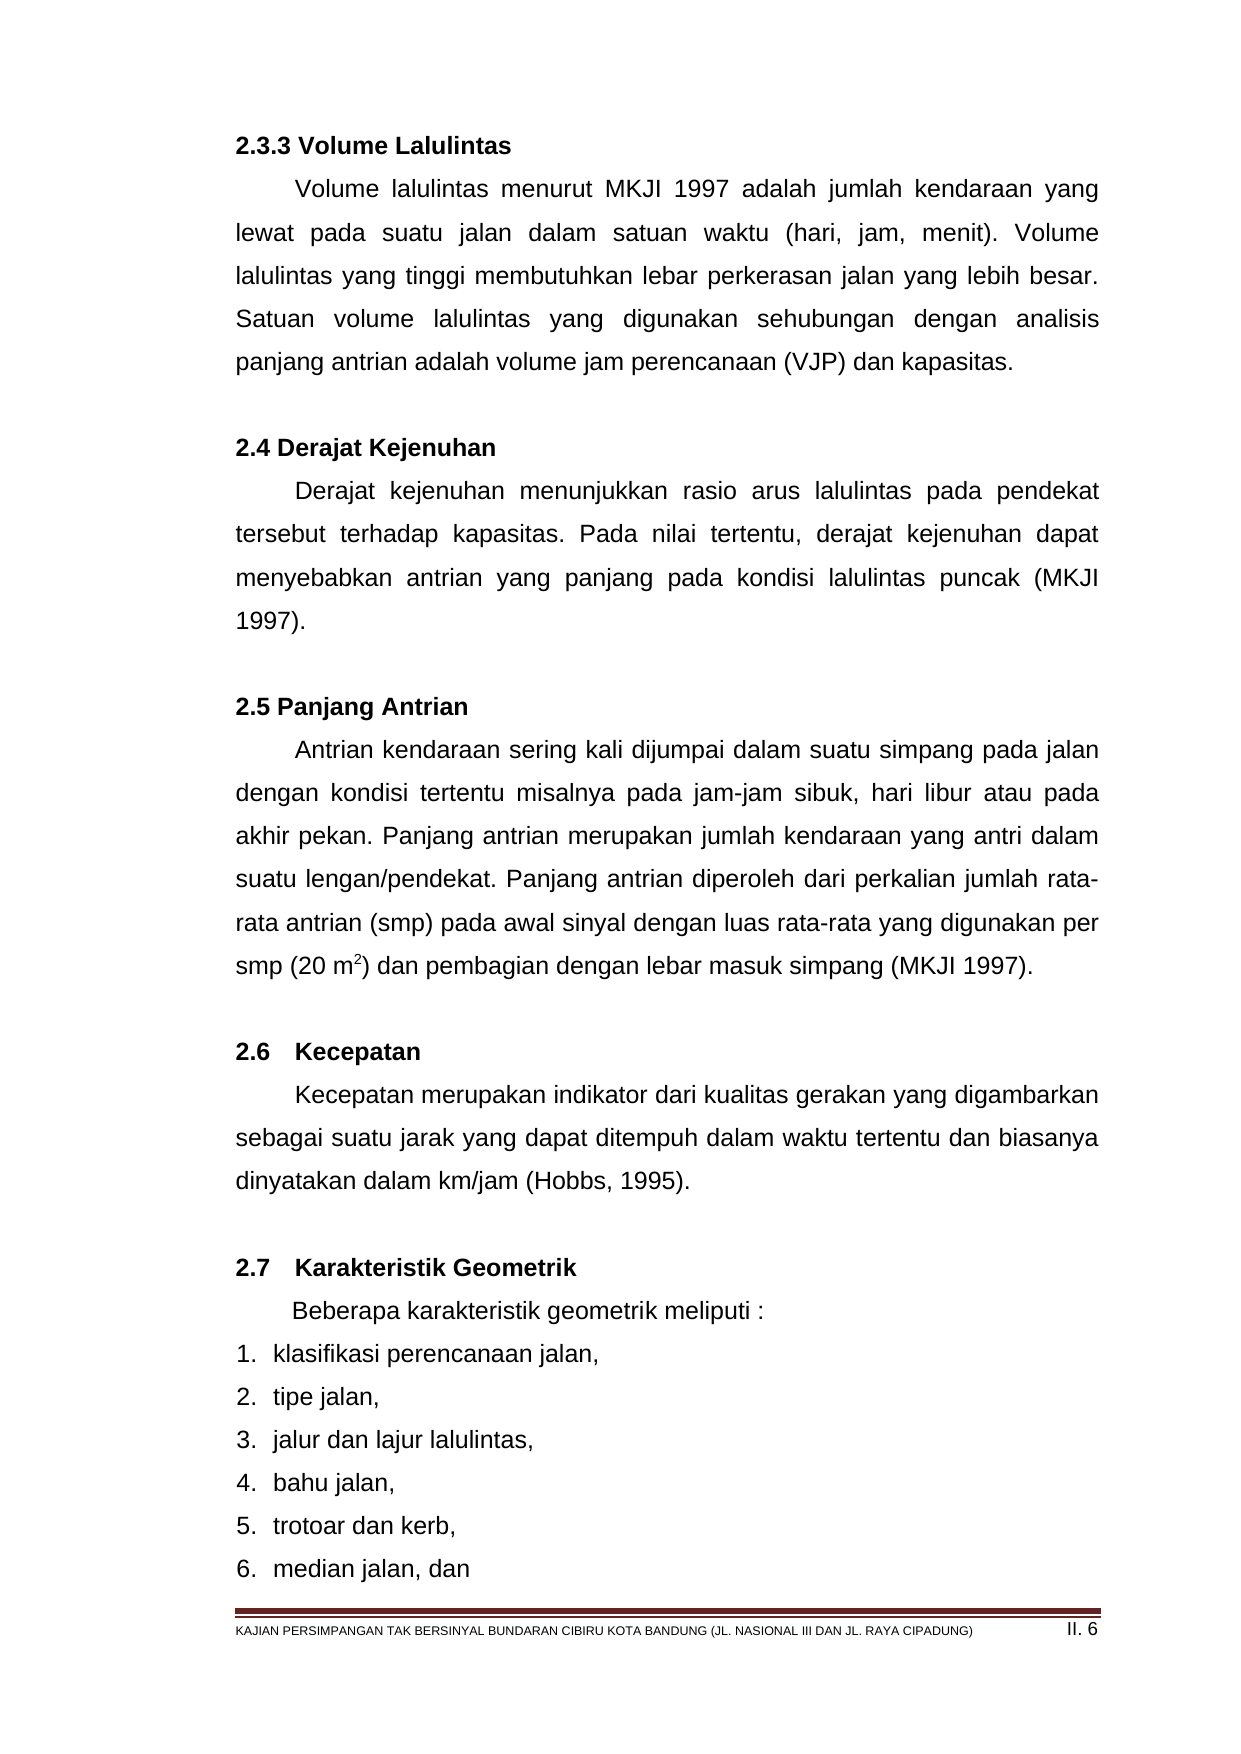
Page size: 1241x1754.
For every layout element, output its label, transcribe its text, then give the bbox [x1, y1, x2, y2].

list median jalan, dan [236, 1554, 1101, 1583]
text 2.3.3 Volume Lalulintas [235, 131, 1101, 160]
list bahu jalan, [236, 1468, 1101, 1497]
list klasifikasi perencanaan jalan, [236, 1339, 1101, 1367]
text Beberapa karakteristik geometrik meliputi : [292, 1296, 1101, 1324]
text 2.4 Derajat Kejenuhan [235, 433, 1101, 462]
text Derajat kejenuhan menunjukkan rasio arus lalulintas pada pendekat tersebut terhadap kapasitas. Pada nilai tertentu, derajat kejenuhan dapat menyebabkan antrian yang panjang pada kondisi lalulintas puncak (MKJI 1997). [235, 476, 1101, 634]
list trotoar dan kerb, [236, 1511, 1101, 1540]
list Karakteristik Geometrik [235, 1252, 1101, 1281]
list Kecepatan [235, 1037, 1101, 1066]
text Kecepatan merupakan indikator dari kualitas gerakan yang digambarkan sebagai suatu jarak yang dapat ditempuh dalam waktu tertentu dan biasanya dinyatakan dalam km/jam (Hobbs, 1995). [235, 1080, 1101, 1195]
text Volume lalulintas menurut MKJI 1997 adalah jumlah kendaraan yang lewat pada suatu jalan dalam satuan waktu (hari, jam, menit). Volume lalulintas yang tinggi membutuhkan lebar perkerasan jalan yang lebih besar. Satuan volume lalulintas yang digunakan sehubungan dengan analisis panjang antrian adalah volume jam perencanaan (VJP) dan kapasitas. [235, 174, 1101, 376]
list tipe jalan, [236, 1382, 1101, 1411]
text 2.5 Panjang Antrian [235, 692, 1101, 721]
list jalur dan lajur lalulintas, [236, 1425, 1101, 1454]
text Antrian kendaraan sering kali dijumpai dalam suatu simpang pada jalan dengan kondisi tertentu misalnya pada jam-jam sibuk, hari libur atau pada akhir pekan. Panjang antrian merupakan jumlah kendaraan yang antri dalam suatu lengan/pendekat. Panjang antrian diperoleh dari perkalian jumlah rata-rata antrian (smp) pada awal sinyal dengan luas rata-rata yang digunakan per smp (20 m2) dan pembagian dengan lebar masuk simpang (MKJI 1997). [235, 735, 1101, 979]
